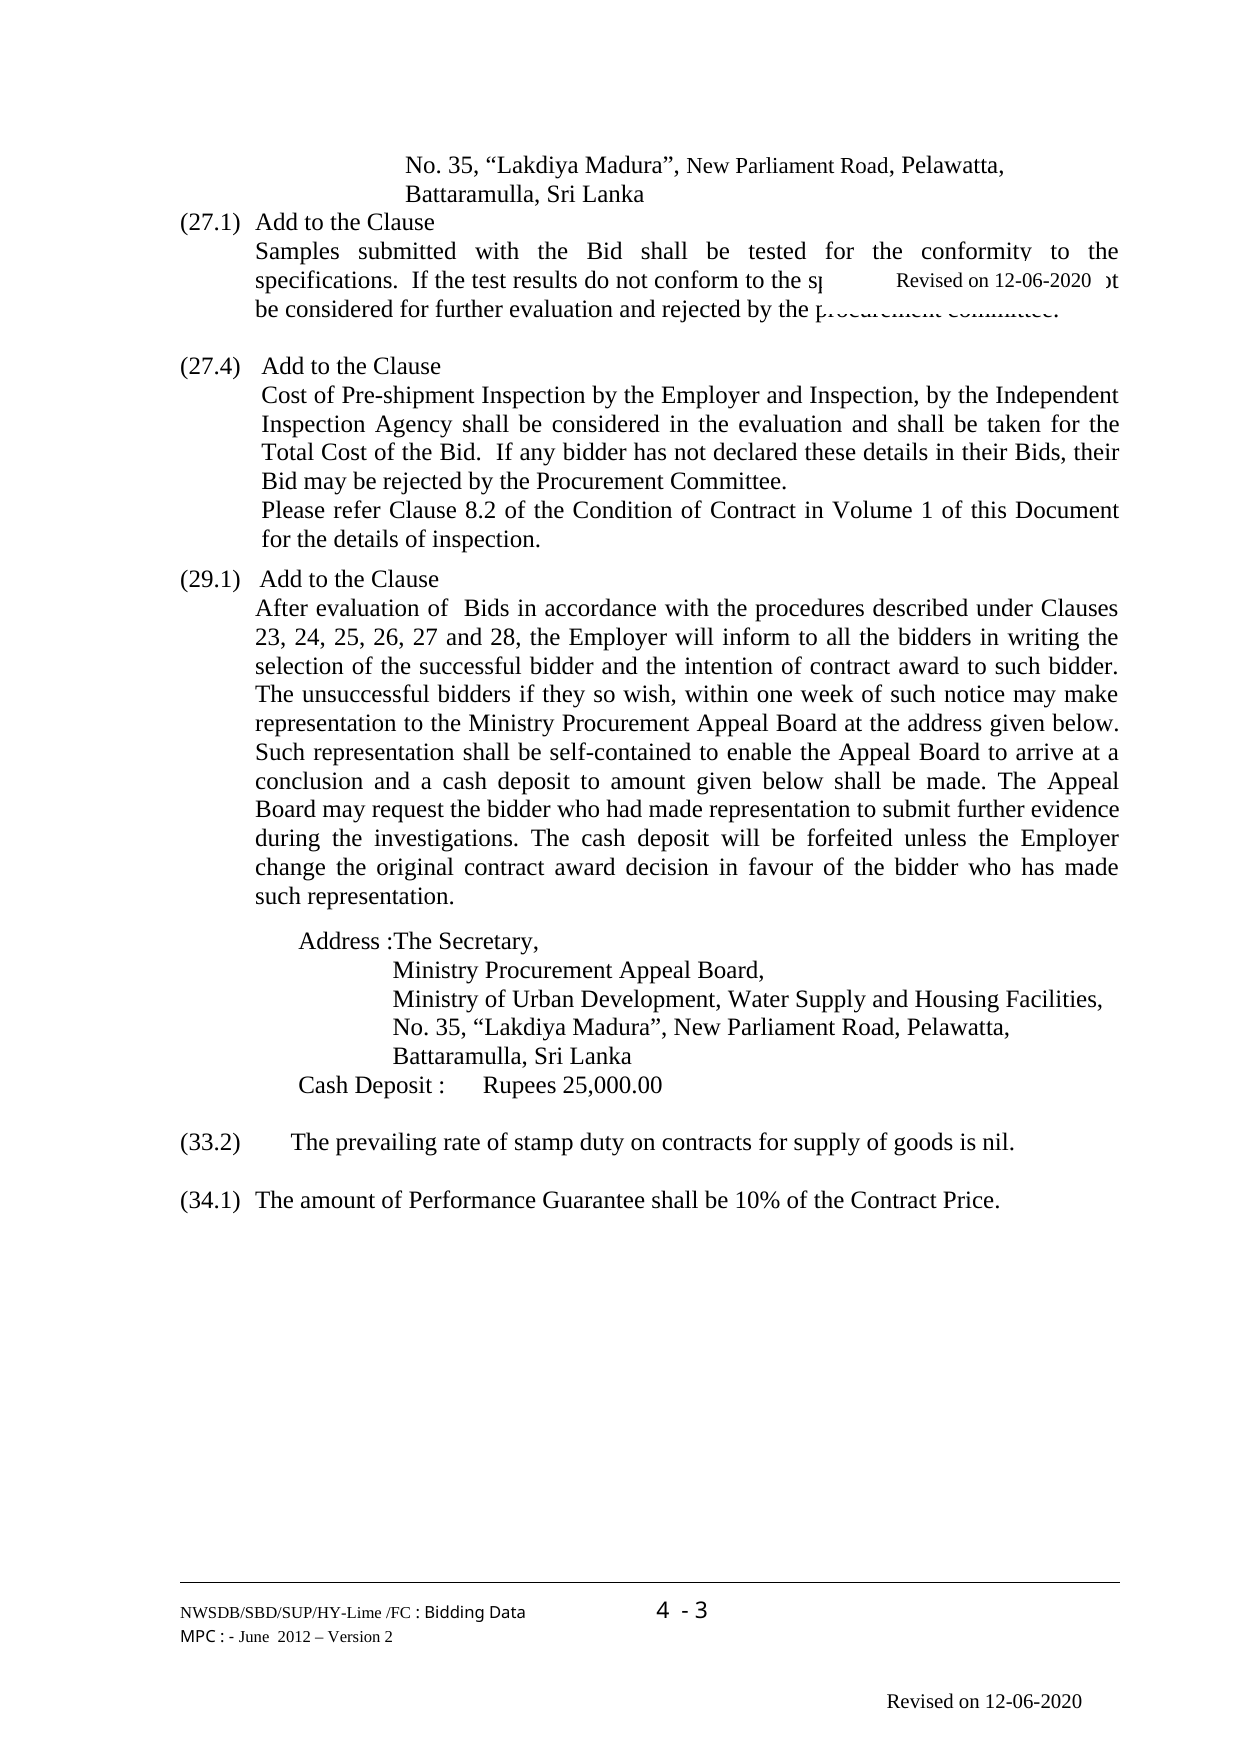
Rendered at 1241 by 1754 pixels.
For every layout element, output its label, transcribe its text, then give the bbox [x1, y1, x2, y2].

text (34.1) The amount of Performance Guarantee shall be 10% of the Contract Price. [180, 1185, 1120, 1214]
text (27.1) Add to the Clause [180, 207, 1120, 236]
title Ministry of Urban Development, Water Supply and Housing Facilities, [330, 984, 1120, 1012]
text (27.4) Add to the Clause [180, 351, 1120, 380]
text (29.1) Add to the Clause [180, 564, 1120, 593]
text Please refer Clause 8.2 of the Condition of Contract in Volume 1 of this Document for the details of inspection. [180, 495, 1120, 552]
text Samples submitted with the Bid shall be tested for the conformity to the specifications. If the test results do not conform to the specifications, the bid shall not be considered for further evaluation and rejected by the procurement committee. [255, 236, 1120, 322]
title Ministry Procurement Appeal Board, [330, 955, 1120, 984]
text (33.2) The prevailing rate of stamp duty on contracts for supply of goods is nil. [180, 1127, 1120, 1156]
text No. 35, “Lakdiya Madura”, New Parliament Road, Pelawatta, Battaramulla, Sri Lanka [405, 150, 1120, 207]
title No. 35, “Lakdiya Madura”, New Parliament Road, Pelawatta, [330, 1012, 1120, 1041]
text Cost of Pre-shipment Inspection by the Employer and Inspection, by the Independent Inspection Agency shall be considered in the evaluation and shall be taken for the Total Cost of the Bid. If any bidder has not declared these details in their Bids, their Bid may be rejected by the Procurement Committee. [180, 380, 1120, 495]
title Battaramulla, Sri Lanka [330, 1041, 1120, 1070]
title After evaluation of Bids in accordance with the procedures described under Clauses 23, 24, 25, 26, 27 and 28, the Employer will inform to all the bidders in writing the selection of the successful bidder and the intention of contract award to such bidder. The unsuccessful bidders if they so wish, within one week of such notice may make representation to the Ministry Procurement Appeal Board at the address given below. Such representation shall be self-contained to enable the Appeal Board to arrive at a conclusion and a cash deposit to amount given below shall be made. The Appeal Board may request the bidder who had made representation to submit further evidence during the investigations. The cash deposit will be forfeited unless the Employer change the original contract award decision in favour of the bidder who has made such representation. [180, 593, 1120, 909]
title Address :The Secretary, [298, 926, 1120, 955]
title Cash Deposit : Rupees 25,000.00 [298, 1070, 1120, 1099]
